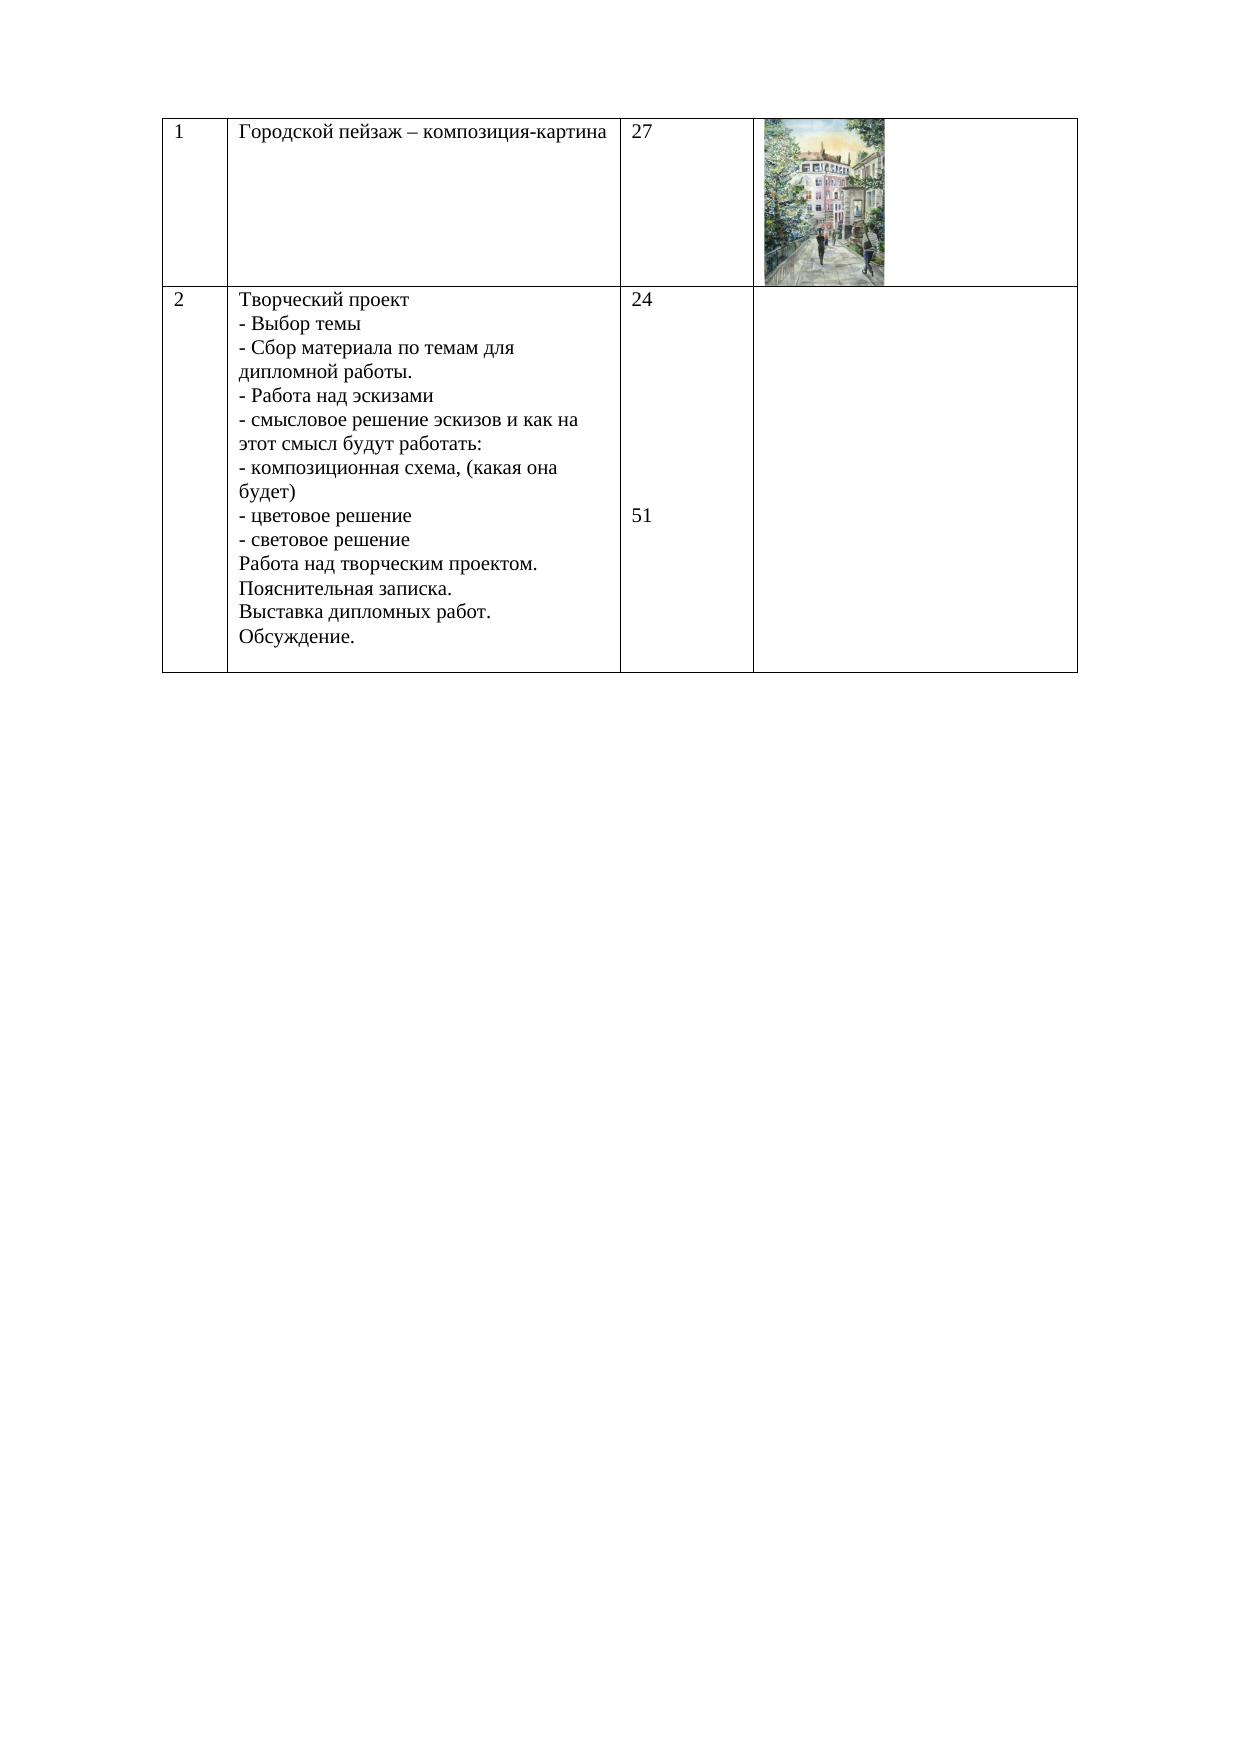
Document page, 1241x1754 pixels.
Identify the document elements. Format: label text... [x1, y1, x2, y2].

table_cell [754, 119, 764, 286]
table_cell 27 [621, 119, 753, 286]
table_cell Творческий проект - Выбор темы - Сбор материала по темам для дипломной работы. - Работа над эскизами - смысловое решение эскизов и как на этот смысл будут работать: - композиционная схема, (какая она будет) - цветовое решение - световое решение Работа над творческим проектом. Пояснительная записка. Выставка дипломных работ. Обсуждение. [228, 287, 620, 672]
table_cell [754, 287, 1077, 672]
table_cell 2 [163, 287, 227, 672]
table_cell 24 51 [621, 287, 753, 672]
picture [764, 119, 885, 286]
table_cell [885, 119, 1077, 286]
table_cell Городской пейзаж – композиция-картина [228, 119, 620, 286]
table_cell 1 [163, 119, 227, 286]
